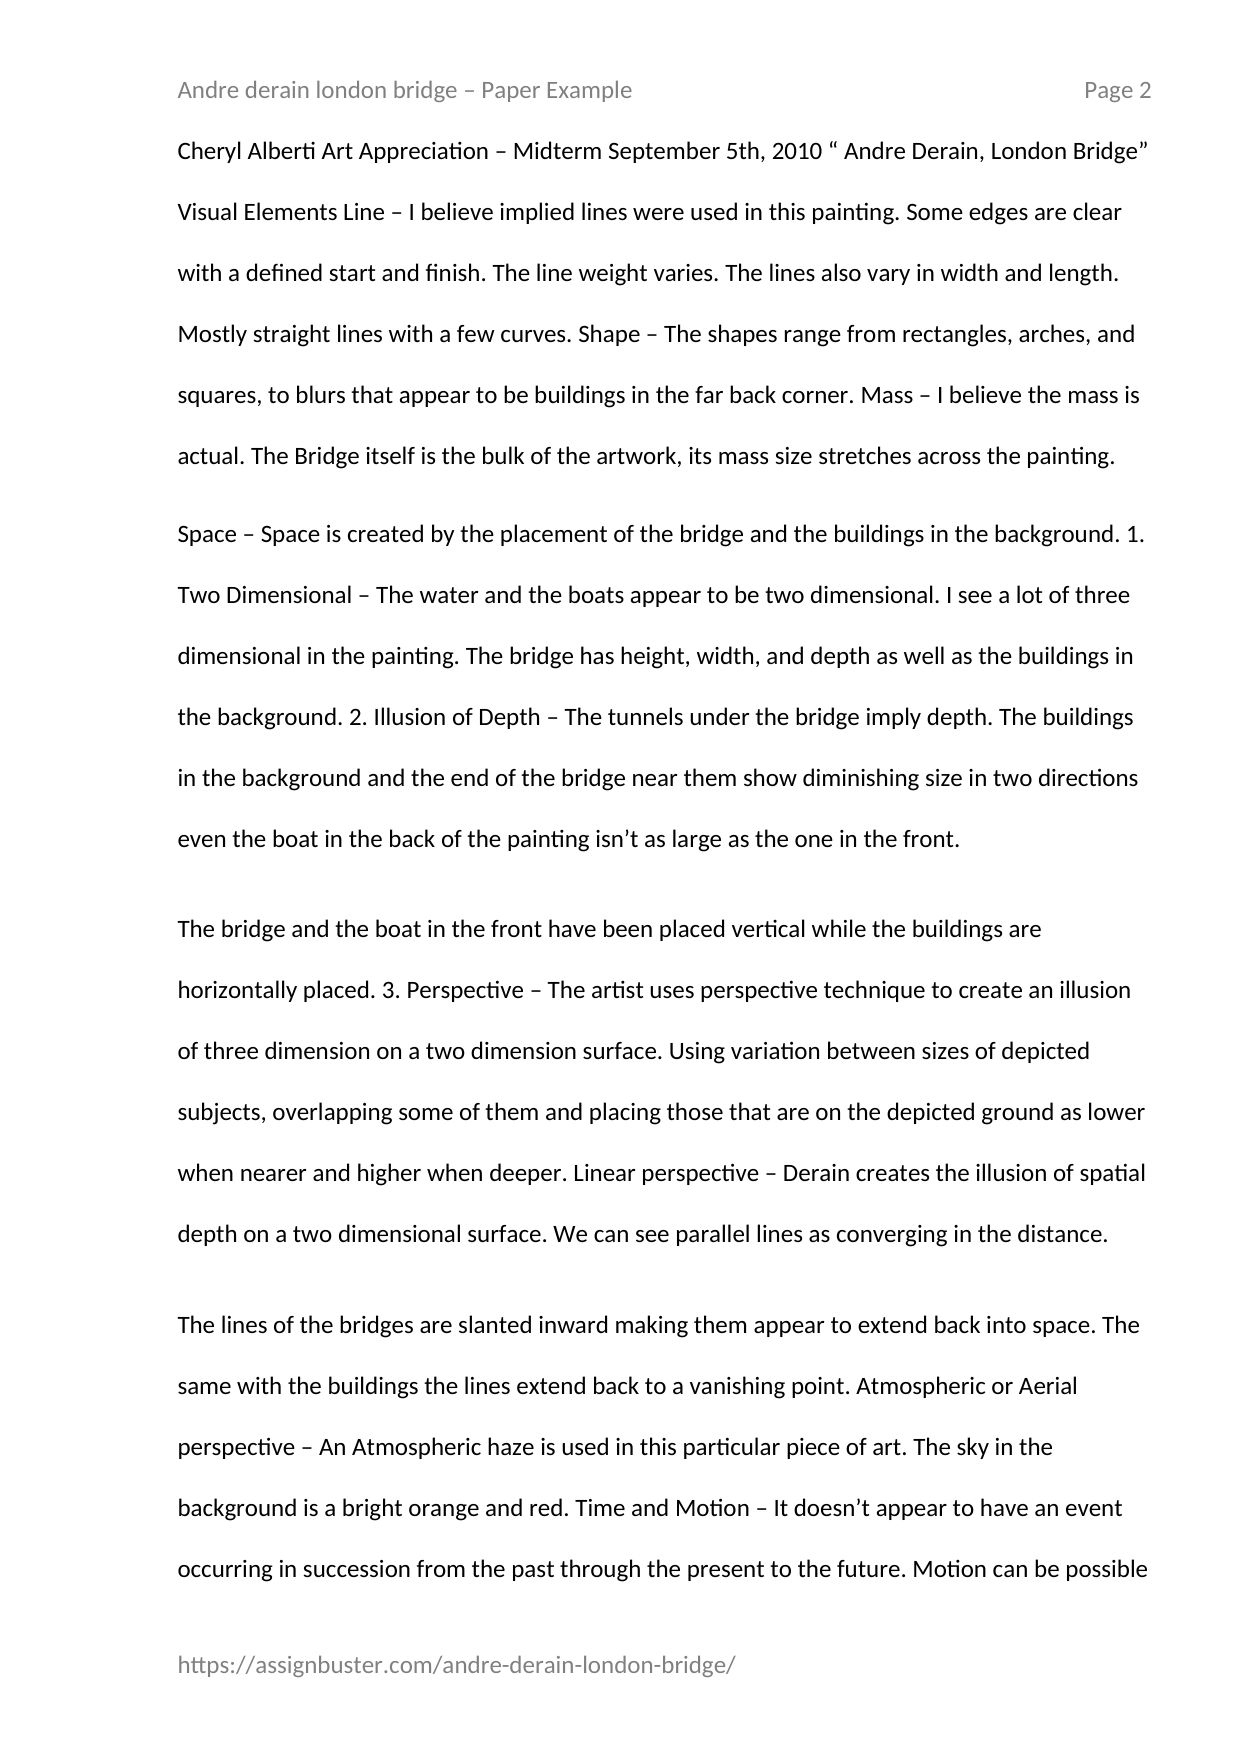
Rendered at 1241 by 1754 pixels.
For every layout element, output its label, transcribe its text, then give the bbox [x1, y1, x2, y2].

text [177, 1309, 1152, 1584]
text Space – Space is created by the placement of the bridge and the buildings in the background. 1. Two Dimensional – The water and the boats appear to be two dimensional. I see a lot of three dimensional in the painting. The bridge has height, width, and depth as well as the buildings in the background. 2. Illusion of Depth – The tunnels under the bridge imply depth. The buildings in the background and the end of the bridge near them show diminishing size in two directions even the boat in the back of the painting isn’t as large as the one in the front. [177, 518, 1152, 853]
text Cheryl Alberti Art Appreciation – Midterm September 5th, 2010 “ Andre Derain, London Bridge” Visual Elements Line – I believe implied lines were used in this painting. Some edges are clear with a defined start and finish. The line weight varies. The lines also vary in width and length. Mostly straight lines with a few curves. Shape – The shapes range from rectangles, arches, and squares, to blurs that appear to be buildings in the far back corner. Mass – I believe the mass is actual. The Bridge itself is the bulk of the artwork, its mass size stretches across the painting. [177, 135, 1152, 471]
text The bridge and the boat in the front have been placed vertical while the buildings are horizontally placed. 3. Perspective – The artist uses perspective technique to create an illusion of three dimension on a two dimension surface. Using variation between sizes of depicted subjects, overlapping some of them and placing those that are on the depicted ground as lower when nearer and higher when deeper. Linear perspective – Derain creates the illusion of spatial depth on a two dimensional surface. We can see parallel lines as converging in the distance. [177, 913, 1152, 1249]
